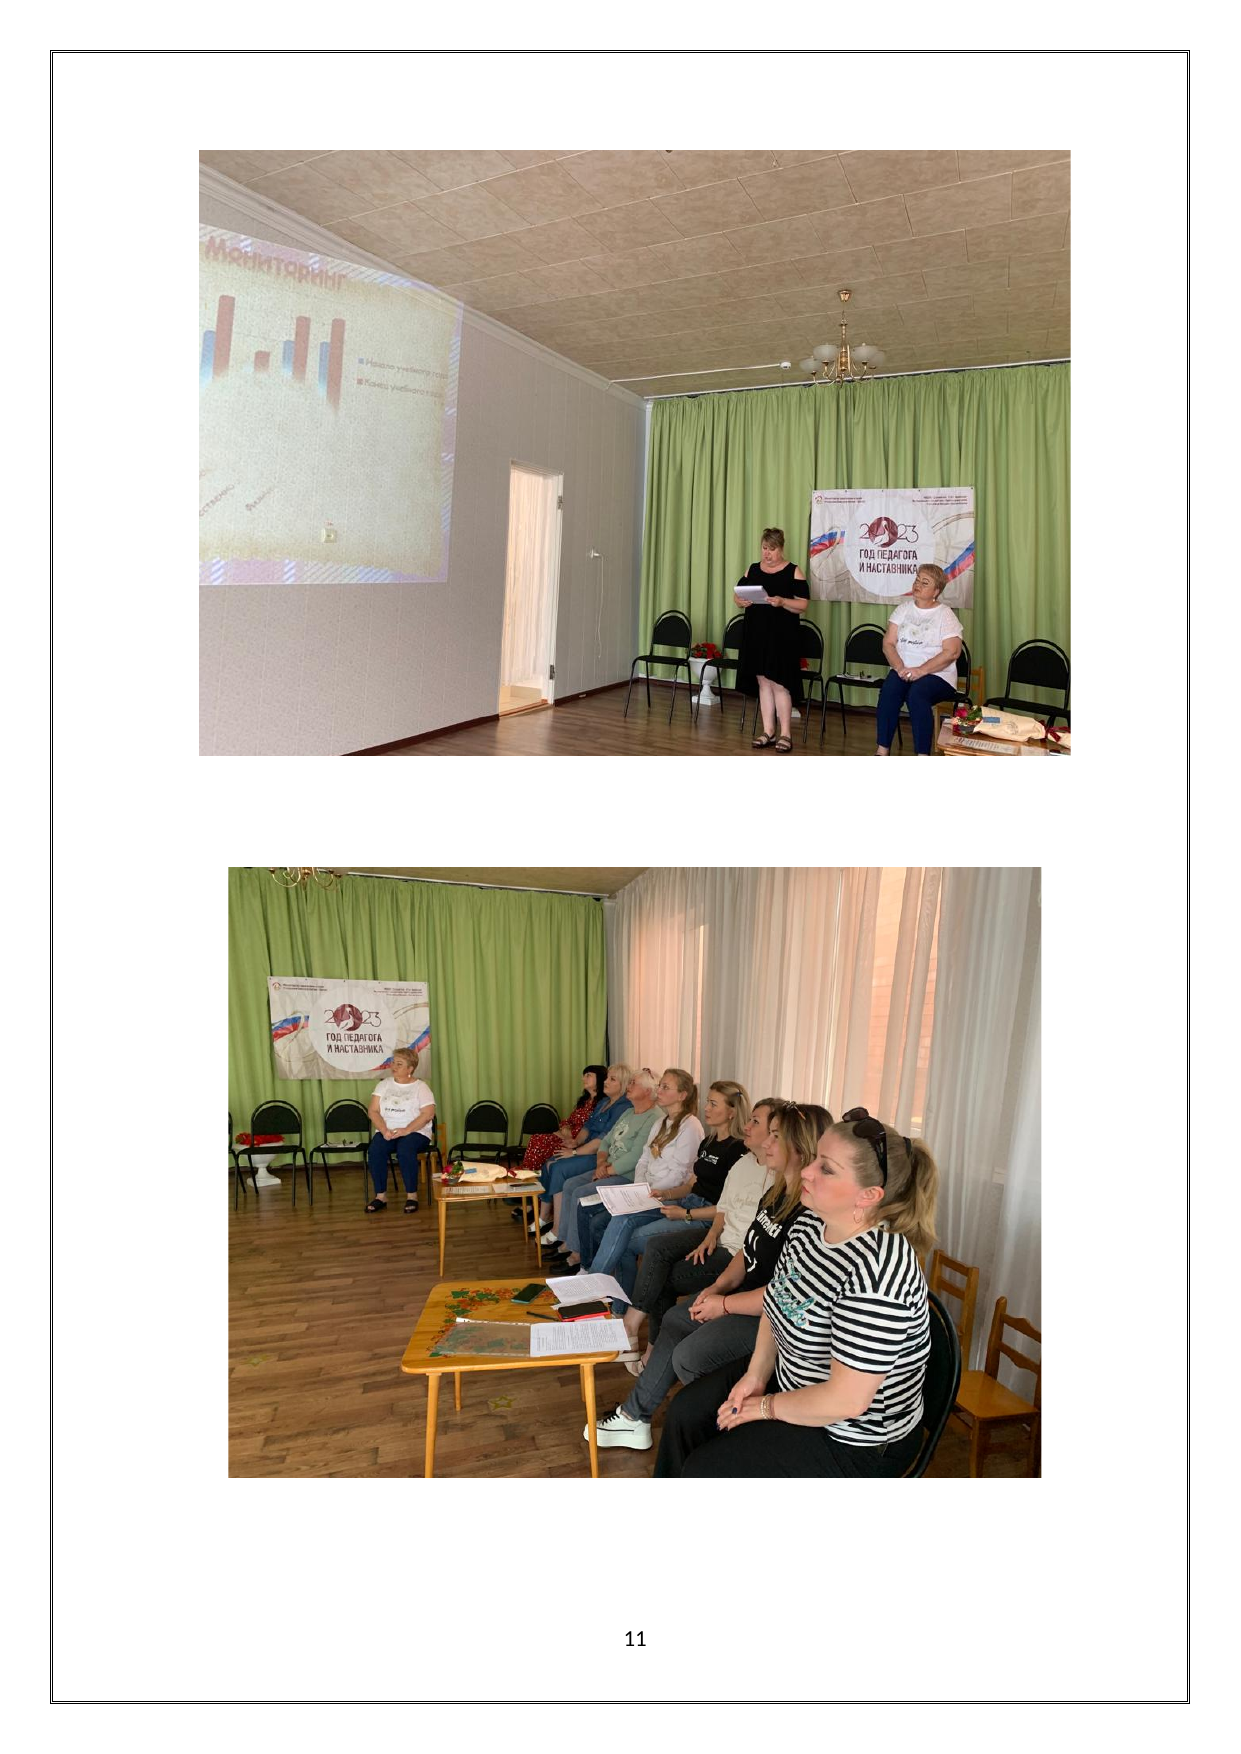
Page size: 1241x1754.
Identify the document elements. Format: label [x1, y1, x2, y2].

picture [199, 150, 1071, 756]
picture [228, 867, 1042, 1478]
